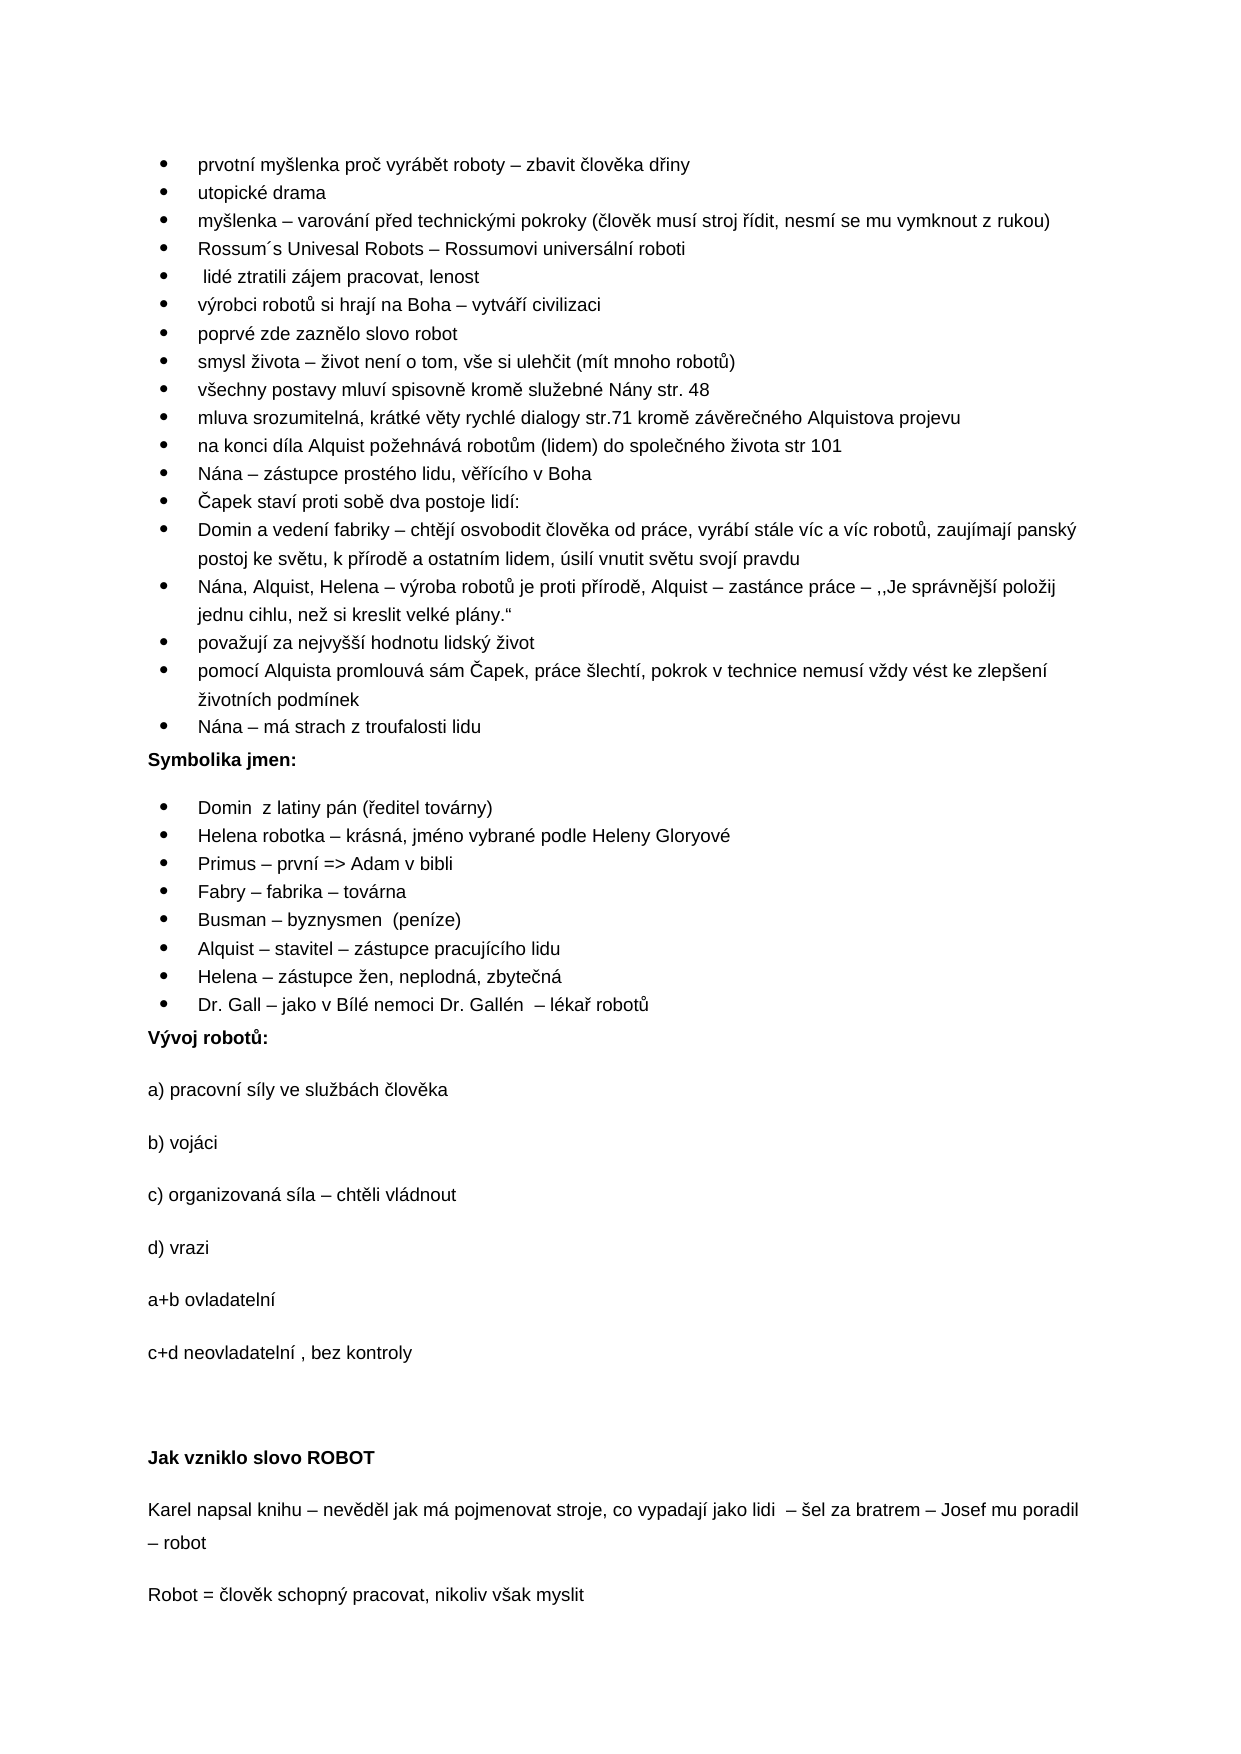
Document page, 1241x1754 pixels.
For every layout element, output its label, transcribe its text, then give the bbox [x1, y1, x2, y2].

text c+d neovladatelní , bez kontroly [148, 1331, 1093, 1363]
list Busman – byznysmen (peníze) [160, 903, 1093, 931]
list Čapek staví proti sobě dva postoje lidí: [160, 485, 1093, 513]
list výrobci robotů si hrají na Boha – vytváří civilizaci [160, 288, 1093, 316]
list Domin a vedení fabriky – chtějí osvobodit člověka od práce, vyrábí stále víc a víc robotů, zaujímají panský postoj ke světu, k přírodě a ostatním lidem, úsilí vnutit světu svojí pravdu [160, 513, 1093, 569]
text Symbolika jmen: [148, 738, 1093, 771]
text Vývoj robotů: [148, 1016, 1093, 1048]
text Jak vzniklo slovo ROBOT [148, 1436, 1093, 1468]
list Rossum´s Univesal Robots – Rossumovi universální roboti [160, 232, 1093, 260]
list mluva srozumitelná, krátké věty rychlé dialogy str.71 kromě závěrečného Alquistova projevu [160, 401, 1093, 429]
text d) vrazi [148, 1226, 1093, 1258]
list Dr. Gall – jako v Bílé nemoci Dr. Gallén – lékař robotů [160, 988, 1093, 1016]
list Domin z latiny pán (ředitel továrny) [160, 791, 1093, 819]
list Alquist – stavitel – zástupce pracujícího lidu [160, 931, 1093, 959]
text Karel napsal knihu – nevěděl jak má pojmenovat stroje, co vypadají jako lidi – šel za bratrem – Josef mu poradil – robot [148, 1488, 1093, 1553]
text c) organizovaná síla – chtěli vládnout [148, 1173, 1093, 1206]
list smysl života – život není o tom, vše si ulehčit (mít mnoho robotů) [160, 344, 1093, 373]
list Nána – zástupce prostého lidu, věřícího v Boha [160, 457, 1093, 485]
list na konci díla Alquist požehnává robotům (lidem) do společného života str 101 [160, 429, 1093, 457]
list Helena robotka – krásná, jméno vybrané podle Heleny Gloryové [160, 819, 1093, 847]
text b) vojáci [148, 1121, 1093, 1153]
list pomocí Alquista promlouvá sám Čapek, práce šlechtí, pokrok v technice nemusí vždy vést ke zlepšení životních podmínek [160, 654, 1093, 710]
list Primus – první => Adam v bibli [160, 847, 1093, 875]
list Helena – zástupce žen, neplodná, zbytečná [160, 959, 1093, 988]
text a) pracovní síly ve službách člověka [148, 1068, 1093, 1101]
list utopické drama [160, 176, 1093, 204]
text a+b ovladatelní [148, 1278, 1093, 1311]
list myšlenka – varování před technickými pokroky (člověk musí stroj řídit, nesmí se mu vymknout z rukou) [160, 204, 1093, 232]
list poprvé zde zaznělo slovo robot [160, 316, 1093, 344]
list všechny postavy mluví spisovně kromě služebné Nány str. 48 [160, 373, 1093, 401]
list považují za nejvyšší hodnotu lidský život [160, 626, 1093, 654]
list Nána, Alquist, Helena – výroba robotů je proti přírodě, Alquist – zastánce práce – ,,Je správnější položij jednu cihlu, než si kreslit velké plány.“ [160, 569, 1093, 626]
text Robot = člověk schopný pracovat, nikoliv však myslit [148, 1573, 1093, 1606]
list lidé ztratili zájem pracovat, lenost [160, 260, 1093, 288]
list Fabry – fabrika – továrna [160, 875, 1093, 903]
list prvotní myšlenka proč vyrábět roboty – zbavit člověka dřiny [160, 148, 1093, 176]
list Nána – má strach z troufalosti lidu [160, 710, 1093, 738]
